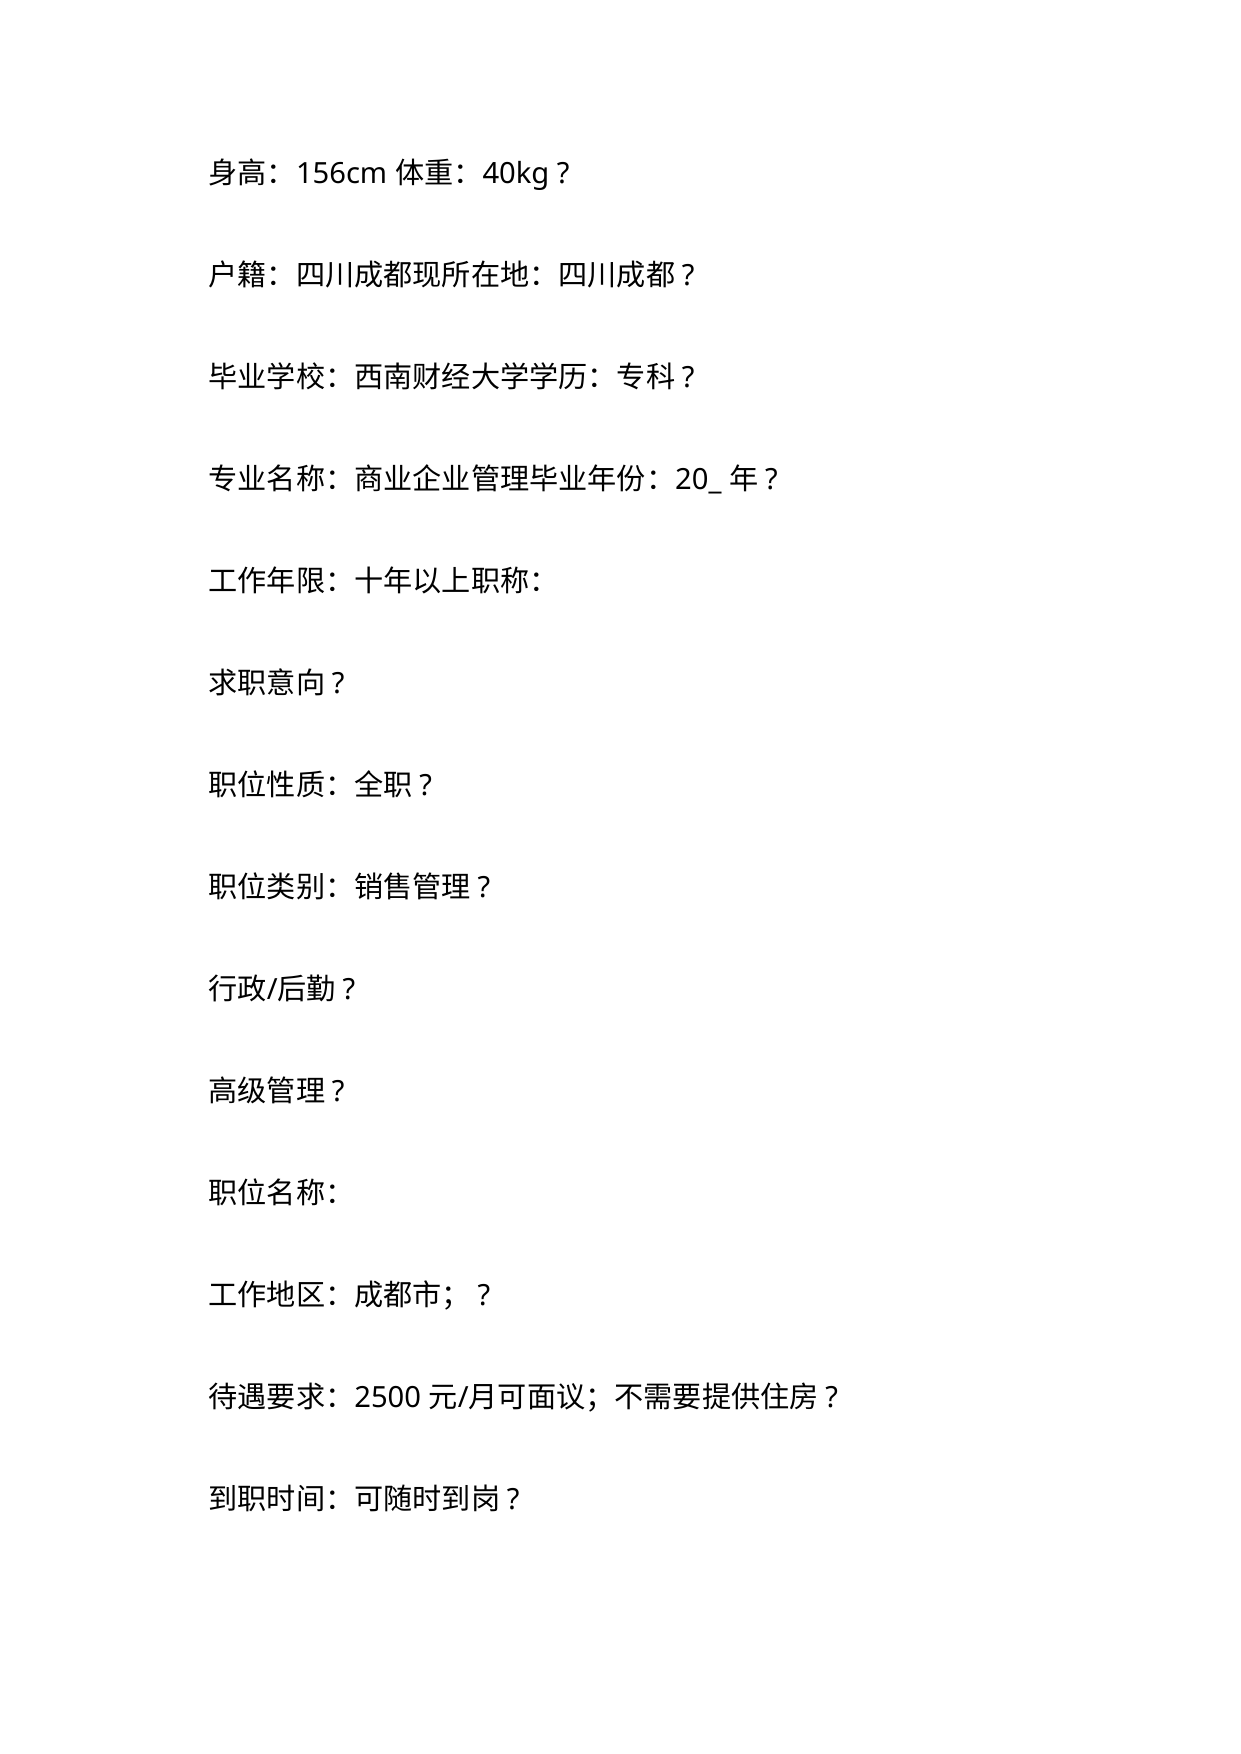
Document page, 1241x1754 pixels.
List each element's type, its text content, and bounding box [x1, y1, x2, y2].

text 到职时间：可随时到岗 ? [150, 1475, 1090, 1518]
text 工作地区：成都市； ? [150, 1271, 1090, 1314]
text 待遇要求：2500 元/月可面议；不需要提供住房 ? [150, 1373, 1090, 1416]
text 求职意向 ? [150, 660, 1090, 702]
text 高级管理 ? [150, 1068, 1090, 1110]
text 职位类别：销售管理 ? [150, 864, 1090, 906]
text 职位名称： [150, 1169, 1090, 1212]
text 户籍：四川成都现所在地：四川成都 ? [150, 252, 1090, 294]
text 专业名称：商业企业管理毕业年份：20_ 年 ? [150, 456, 1090, 498]
text 职位性质：全职 ? [150, 762, 1090, 804]
text 行政/后勤 ? [150, 966, 1090, 1008]
text 毕业学校：西南财经大学学历：专科 ? [150, 354, 1090, 396]
text 工作年限：十年以上职称： [150, 558, 1090, 600]
text 身高：156cm 体重：40kg ? [150, 150, 1090, 192]
